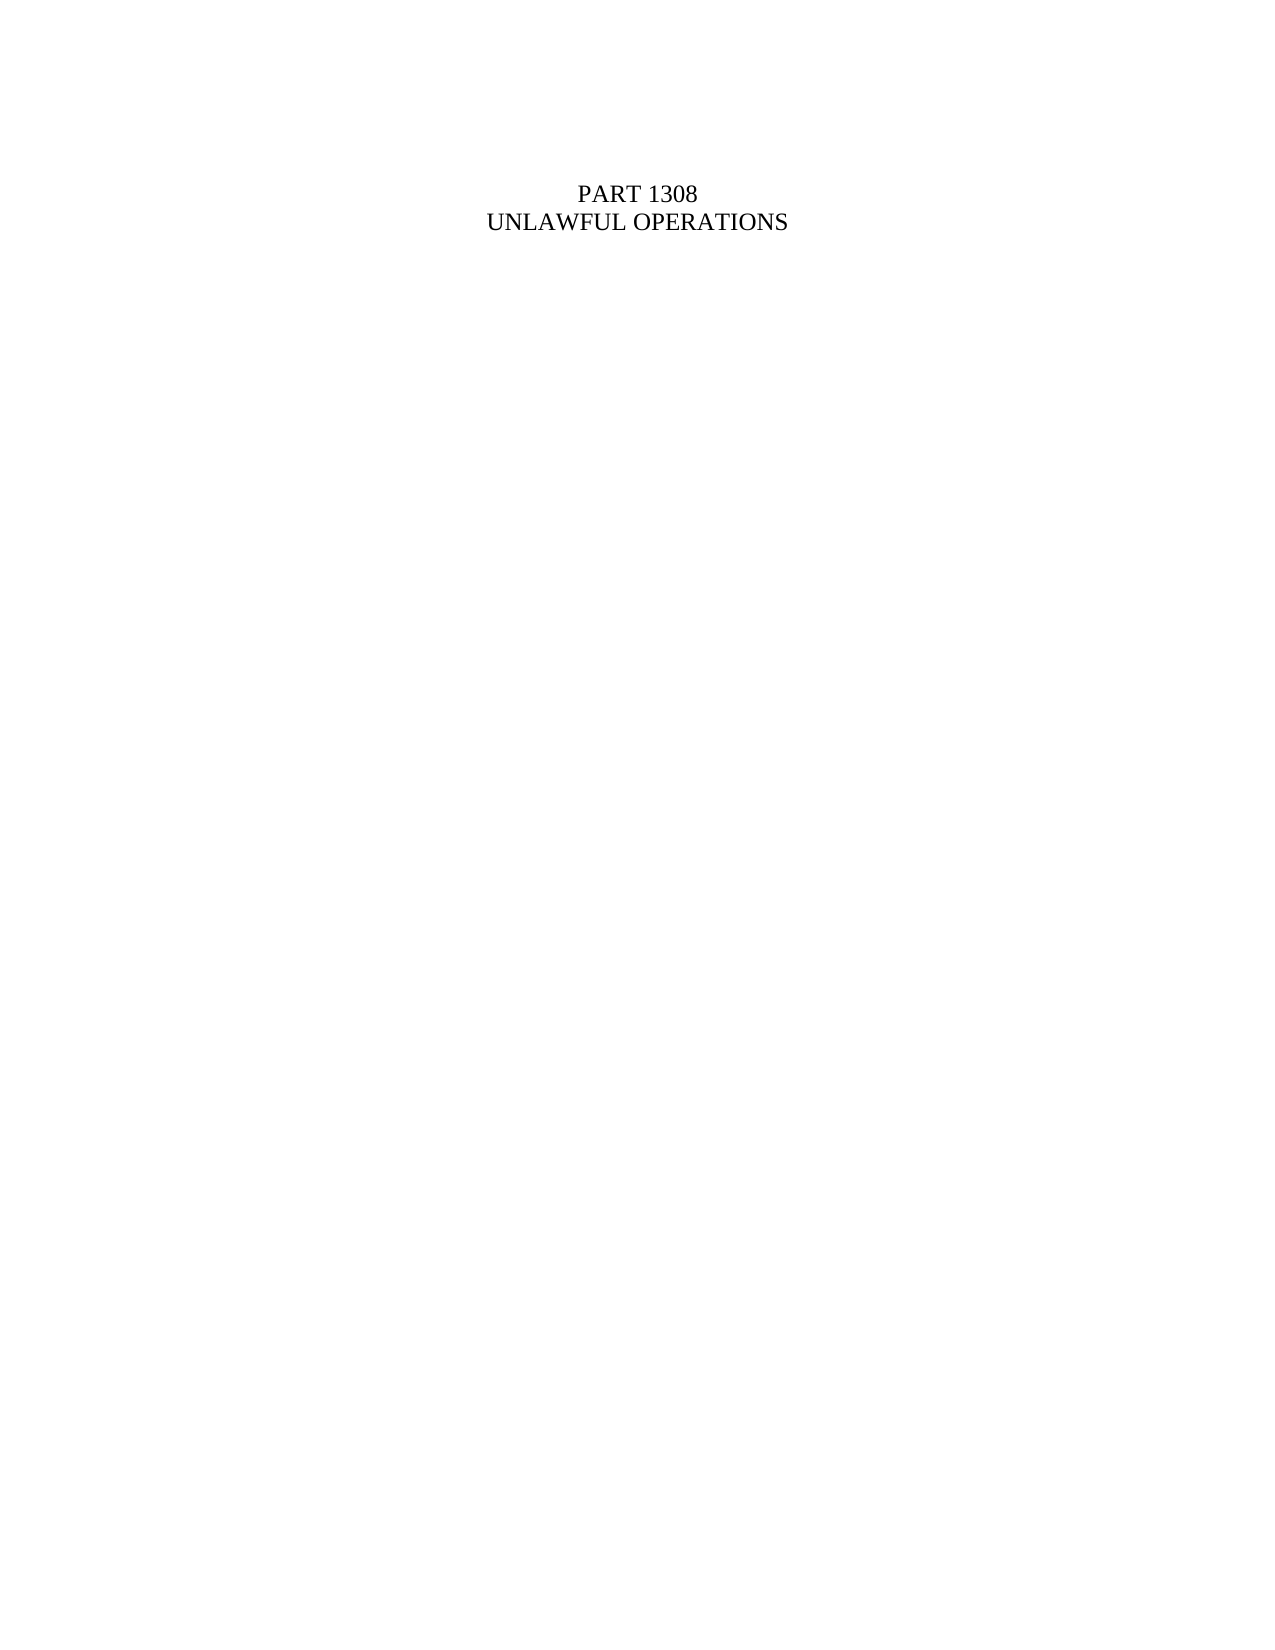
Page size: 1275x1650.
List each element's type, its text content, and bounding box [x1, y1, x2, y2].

text PART 1308 [150, 179, 1125, 207]
text UNLAWFUL OPERATIONS [150, 207, 1125, 236]
